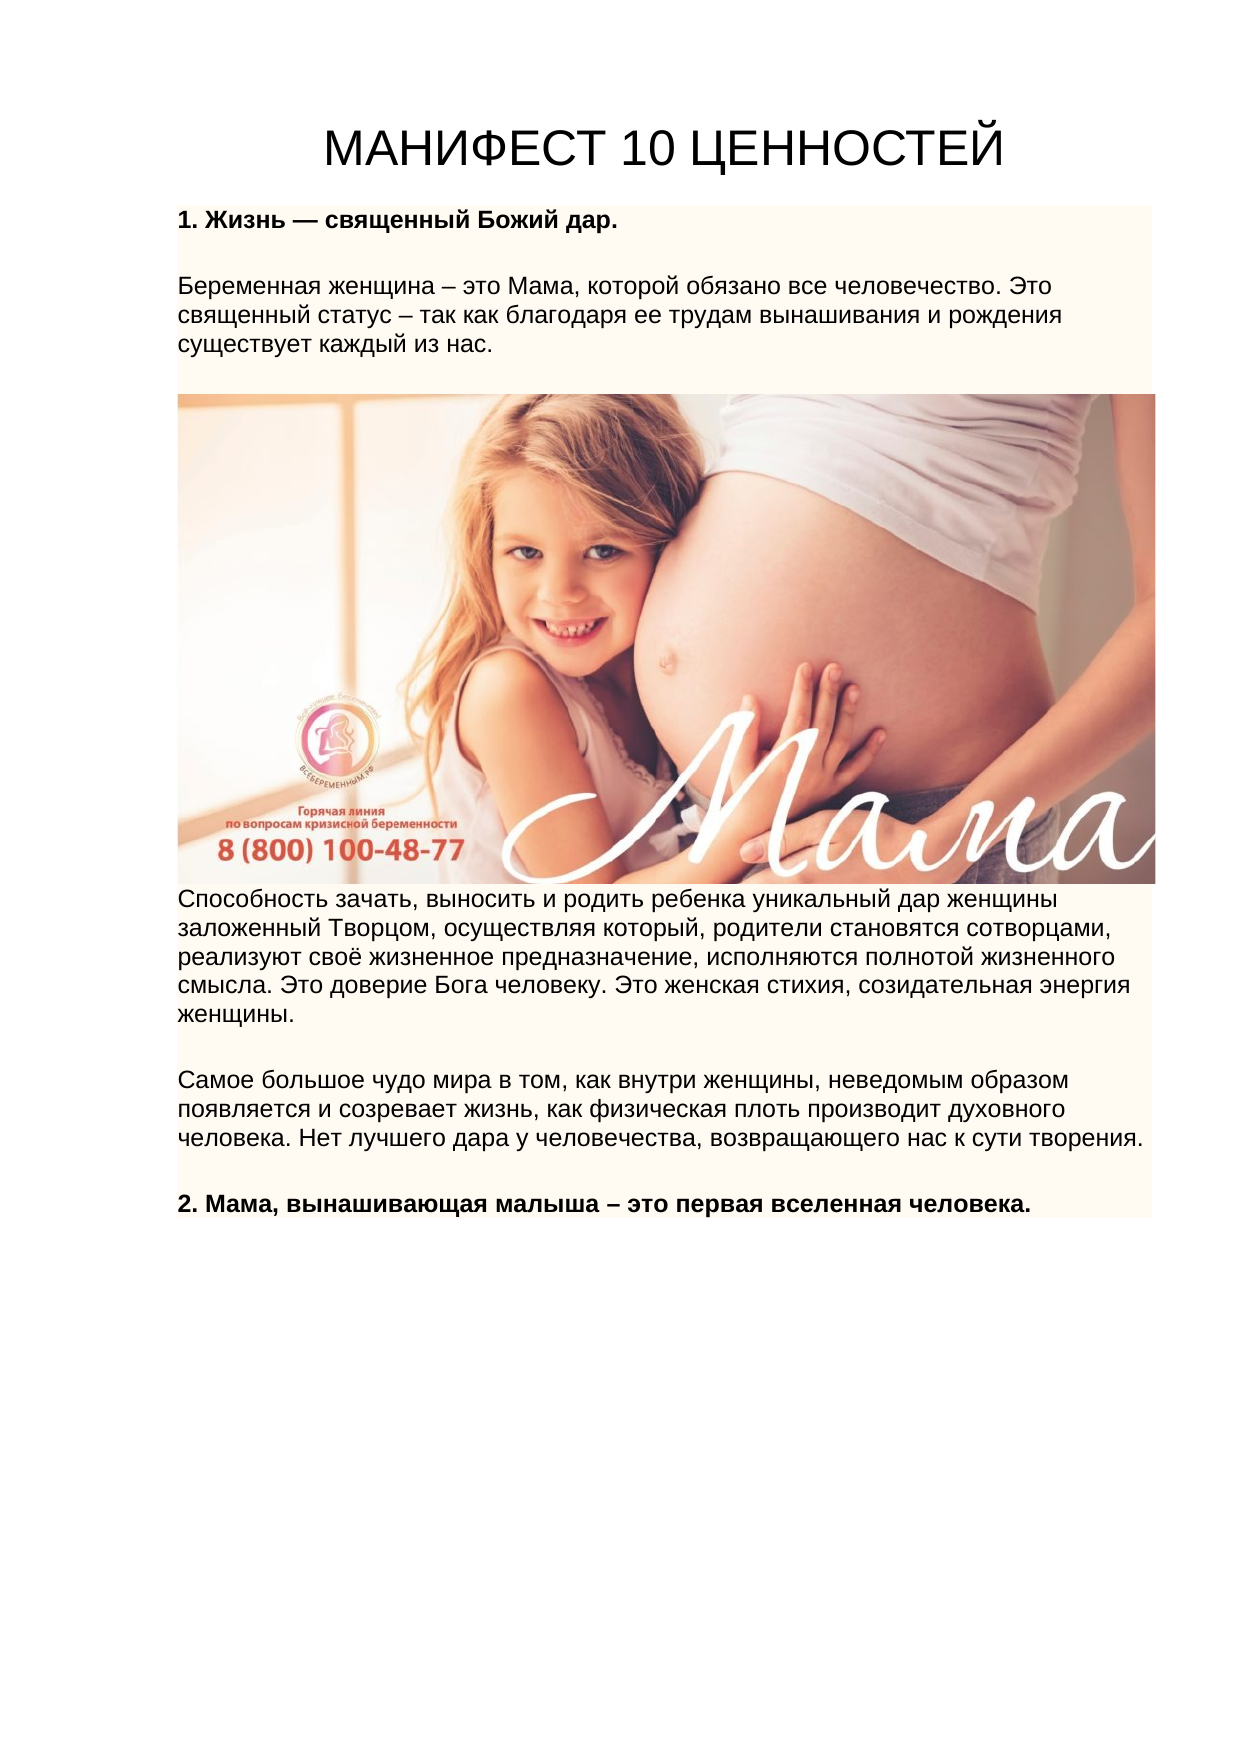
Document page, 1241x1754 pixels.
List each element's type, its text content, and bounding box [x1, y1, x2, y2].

text Беременная женщина – это Мама, которой обязано все человечество. Это священный статус – так как благодаря ее трудам вынашивания и рождения существует каждый из нас. [177, 271, 1152, 357]
text 2. Мама, вынашивающая малыша – это первая вселенная человека. [177, 1189, 1152, 1218]
text Способность зачать, выносить и родить ребенка уникальный дар женщины заложенный Творцом, осуществляя который, родители становятся сотворцами, реализуют своё жизненное предназначение, исполняются полнотой жизненного смысла. Это доверие Бога человеку. Это женская стихия, созидательная энергия женщины. [177, 884, 1152, 1028]
text Самое большое чудо мира в том, как внутри женщины, неведомым образом появляется и созревает жизнь, как физическая плоть производит духовного человека. Нет лучшего дара у человечества, возвращающего нас к сути творения. [177, 1065, 1152, 1151]
text МАНИФЕСТ 10 ценностей [177, 118, 1152, 176]
text 1. Жизнь — священный Божий дар. [177, 205, 1152, 233]
picture [177, 394, 1156, 884]
